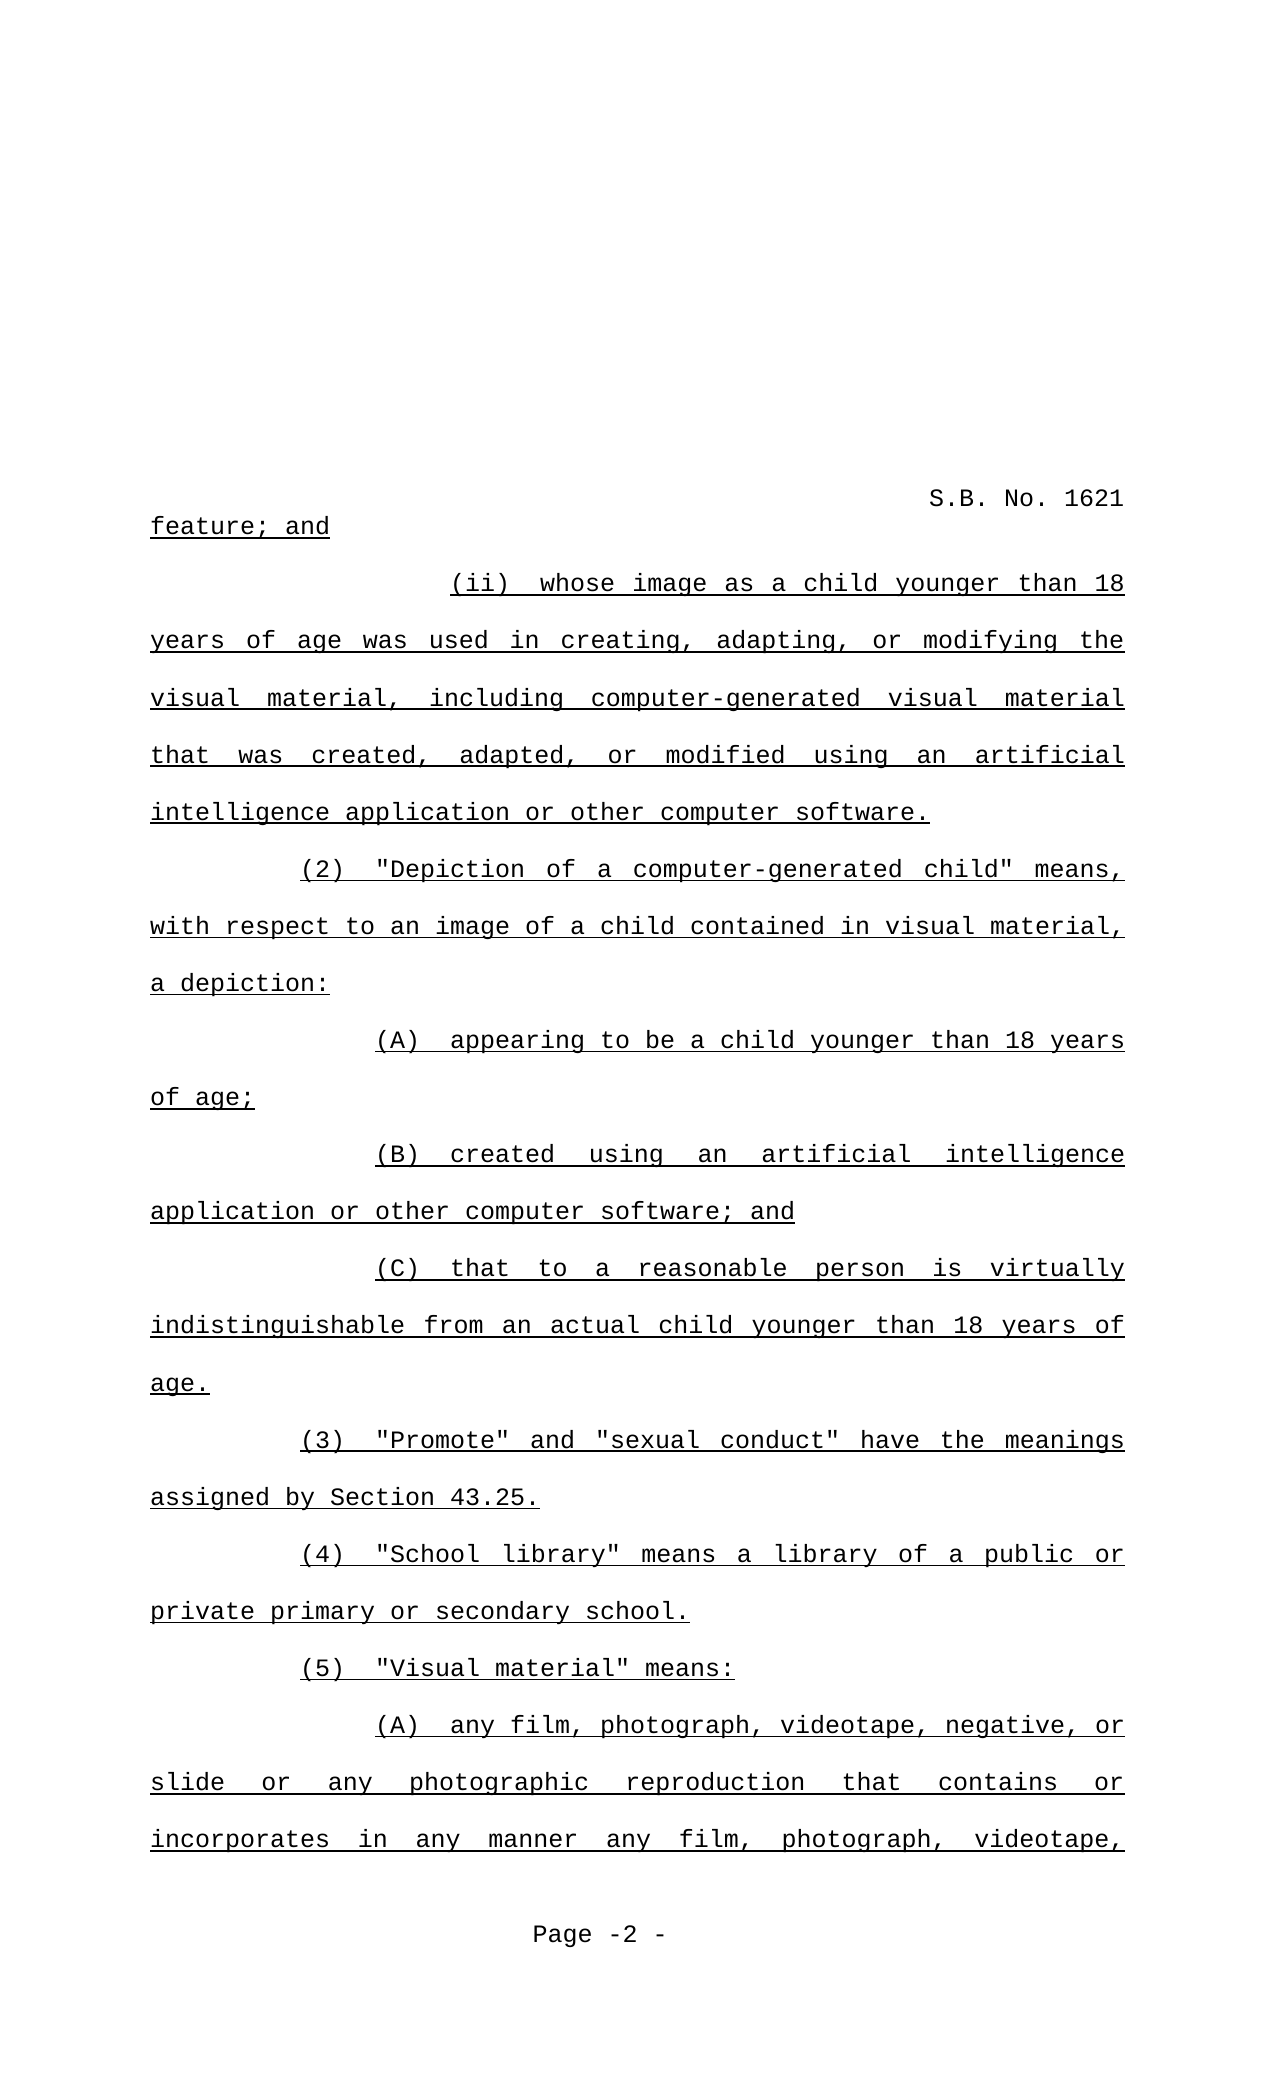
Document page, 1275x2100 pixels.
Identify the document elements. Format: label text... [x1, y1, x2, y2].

text (ii) whose image as a child younger than 18 years of age was used in creating, adapting, or modifying the visual material, including computer-generated visual material that was created, adapted, or modified using an artificial intelligence application or other computer software. [150, 571, 1125, 651]
text (C) that to a reasonable person is virtually indistinguishable from an actual child younger than 18 years of age. [150, 1256, 1125, 1336]
text (C) that to a reasonable person is virtually indistinguishable from an actual child younger than 18 years of age. [150, 1338, 1125, 1398]
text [150, 1795, 1125, 1850]
text (ii) whose image as a child younger than 18 years of age was used in creating, adapting, or modifying the visual material, including computer-generated visual material that was created, adapted, or modified using an artificial intelligence application or other computer software. [150, 767, 1125, 828]
text (5) "Visual material" means: [150, 1655, 1125, 1684]
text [150, 514, 1125, 542]
text (A) appearing to be a child younger than 18 years of age; [150, 1027, 1125, 1113]
text (ii) whose image as a child younger than 18 years of age was used in creating, adapting, or modifying the visual material, including computer-generated visual material that was created, adapted, or modified using an artificial intelligence application or other computer software. [150, 710, 1125, 765]
text (2) "Depiction of a computer-generated child" means, with respect to an image of a child contained in visual material, a depiction: [150, 938, 1125, 999]
text (B) created using an artificial intelligence application or other computer software; and [150, 1142, 1125, 1227]
text (4) "School library" means a library of a public or private primary or secondary school. [150, 1541, 1125, 1627]
text (ii) whose image as a child younger than 18 years of age was used in creating, adapting, or modifying the visual material, including computer-generated visual material that was created, adapted, or modified using an artificial intelligence application or other computer software. [150, 653, 1125, 708]
text (3) "Promote" and "sexual conduct" have the meanings assigned by Section 43.25. [150, 1427, 1125, 1513]
text (2) "Depiction of a computer-generated child" means, with respect to an image of a child contained in visual material, a depiction: [150, 856, 1125, 937]
